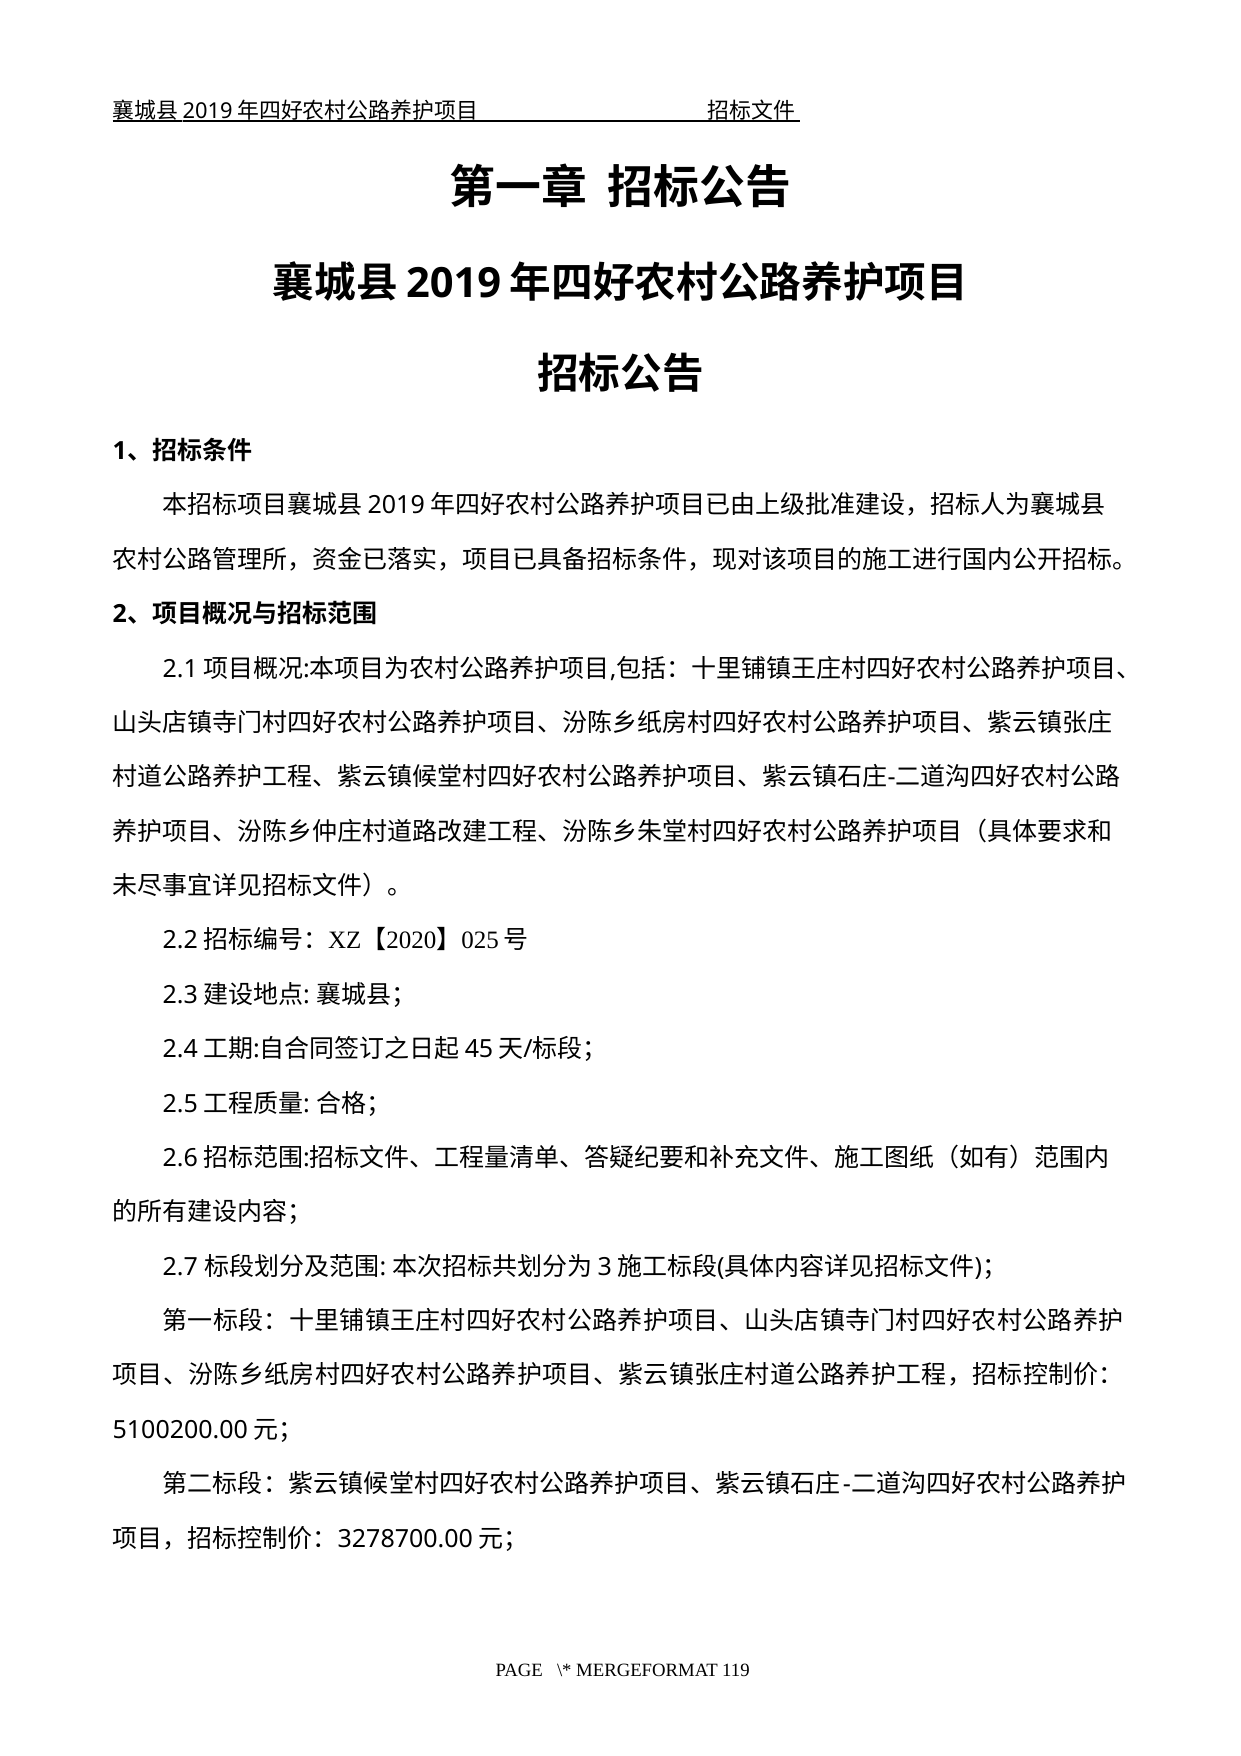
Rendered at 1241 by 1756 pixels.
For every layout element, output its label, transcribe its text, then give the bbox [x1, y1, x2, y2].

text 招标公告 [112, 340, 1128, 401]
text 襄城县2019年四好农村公路养护项目 [112, 249, 1128, 310]
text 1、招标条件 [112, 431, 1128, 467]
text 2.2招标编号：XZ【2020】025号 [112, 920, 1128, 956]
text 2.7 标段划分及范围: 本次招标共划分为3施工标段(具体内容详见招标文件)； [112, 1246, 1128, 1282]
text 2.3建设地点: 襄城县； [112, 974, 1128, 1011]
text 本招标项目襄城县2019年四好农村公路养护项目已由上级批准建设，招标人为襄城县农村公路管理所，资金已落实，项目已具备招标条件，现对该项目的施工进行国内公开招标。 [112, 485, 1128, 576]
text 2、项目概况与招标范围 [112, 594, 1128, 630]
text 2.1项目概况:本项目为农村公路养护项目,包括：十里铺镇王庄村四好农村公路养护项目、山头店镇寺门村四好农村公路养护项目、汾陈乡纸房村四好农村公路养护项目、紫云镇张庄村道公路养护工程、紫云镇候堂村四好农村公路养护项目、紫云镇石庄-二道沟四好农村公路养护项目、汾陈乡仲庄村道路改建工程、汾陈乡朱堂村四好农村公路养护项目（具体要求和未尽事宜详见招标文件）。 [112, 648, 1128, 902]
text 2.4工期:自合同签订之日起45天/标段； [112, 1029, 1128, 1065]
text 2.5工程质量: 合格； [112, 1083, 1128, 1119]
text 第一章 招标公告 [112, 150, 1128, 216]
text 第一标段：十里铺镇王庄村四好农村公路养护项目、山头店镇寺门村四好农村公路养护项目、汾陈乡纸房村四好农村公路养护项目、紫云镇张庄村道公路养护工程，招标控制价：5100200.00元； [112, 1301, 1128, 1446]
text 第二标段：紫云镇候堂村四好农村公路养护项目、紫云镇石庄-二道沟四好农村公路养护项目，招标控制价：3278700.00元； [112, 1464, 1128, 1554]
text 2.6招标范围:招标文件、工程量清单、答疑纪要和补充文件、施工图纸（如有）范围内的所有建设内容； [112, 1137, 1128, 1228]
